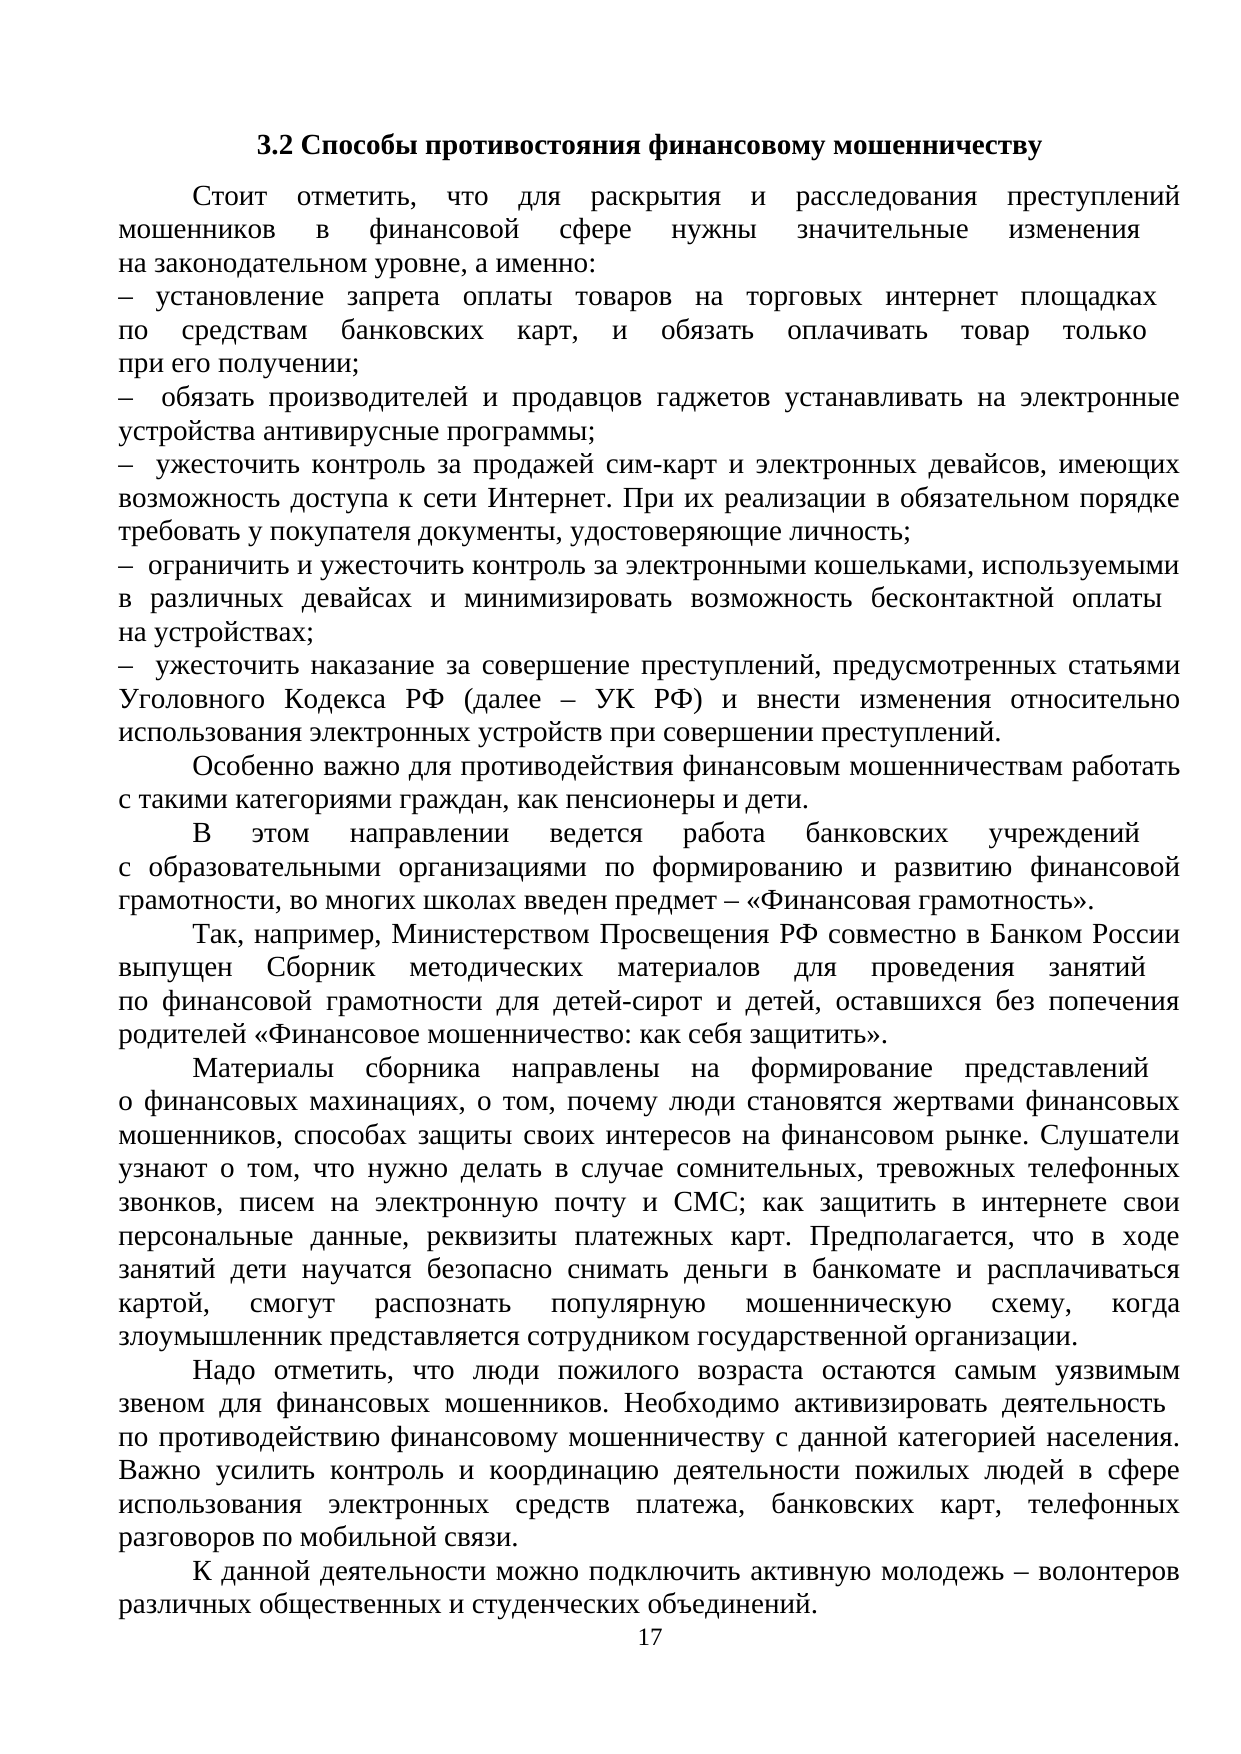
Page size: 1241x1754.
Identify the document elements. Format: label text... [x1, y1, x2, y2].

text – обязать производителей и продавцов гаджетов устанавливать на электронные устройства антивирусные программы; [118, 379, 1181, 446]
text – установление запрета оплаты товаров на торговых интернет площадках по средствам банковских карт, и обязать оплачивать товар только при его получении; [118, 278, 1181, 379]
text – ужесточить контроль за продажей сим-карт и электронных девайсов, имеющих возможность доступа к сети Интернет. При их реализации в обязательном порядке требовать у покупателя документы, удостоверяющие личность; [118, 446, 1181, 547]
text В этом направлении ведется работа банковских учреждений с образовательными организациями по формированию и развитию финансовой грамотности, во многих школах введен предмет – «Финансовая грамотность». [118, 815, 1181, 916]
text К данной деятельности можно подключить активную молодежь – волонтеров различных общественных и студенческих объединений. [118, 1553, 1181, 1620]
text – ограничить и ужесточить контроль за электронными кошельками, используемыми в различных девайсах и минимизировать возможность бесконтактной оплаты на устройствах; [118, 547, 1181, 647]
text Особенно важно для противодействия финансовым мошенничествам работать с такими категориями граждан, как пенсионеры и дети. [118, 748, 1181, 815]
text 3.2 Способы противостояния финансовому мошенничеству [118, 127, 1181, 161]
text Стоит отметить, что для раскрытия и расследования преступлений мошенников в финансовой сфере нужны значительные изменения на законодательном уровне, а именно: [118, 178, 1181, 278]
text Так, например, Министерством Просвещения РФ совместно в Банком России выпущен Сборник методических материалов для проведения занятий по финансовой грамотности для детей-сирот и детей, оставшихся без попечения родителей «Финансовое мошенничество: как себя защитить». [118, 916, 1181, 1050]
text Надо отметить, что люди пожилого возраста остаются самым уязвимым звеном для финансовых мошенников. Необходимо активизировать деятельность по противодействию финансовому мошенничеству с данной категорией населения. Важно усилить контроль и координацию деятельности пожилых людей в сфере использования электронных средств платежа, банковских карт, телефонных разговоров по мобильной связи. [118, 1352, 1181, 1553]
text – ужесточить наказание за совершение преступлений, предусмотренных статьями Уголовного Кодекса РФ (далее – УК РФ) и внести изменения относительно использования электронных устройств при совершении преступлений. [118, 647, 1181, 748]
text Материалы сборника направлены на формирование представлений о финансовых махинациях, о том, почему люди становятся жертвами финансовых мошенников, способах защиты своих интересов на финансовом рынке. Слушатели узнают о том, что нужно делать в случае сомнительных, тревожных телефонных звонков, писем на электронную почту и СМС; как защитить в интернете свои персональные данные, реквизиты платежных карт. Предполагается, что в ходе занятий дети научатся безопасно снимать деньги в банкомате и расплачиваться картой, смогут распознать популярную мошенническую схему, когда злоумышленник представляется сотрудником государственной организации. [118, 1050, 1181, 1352]
